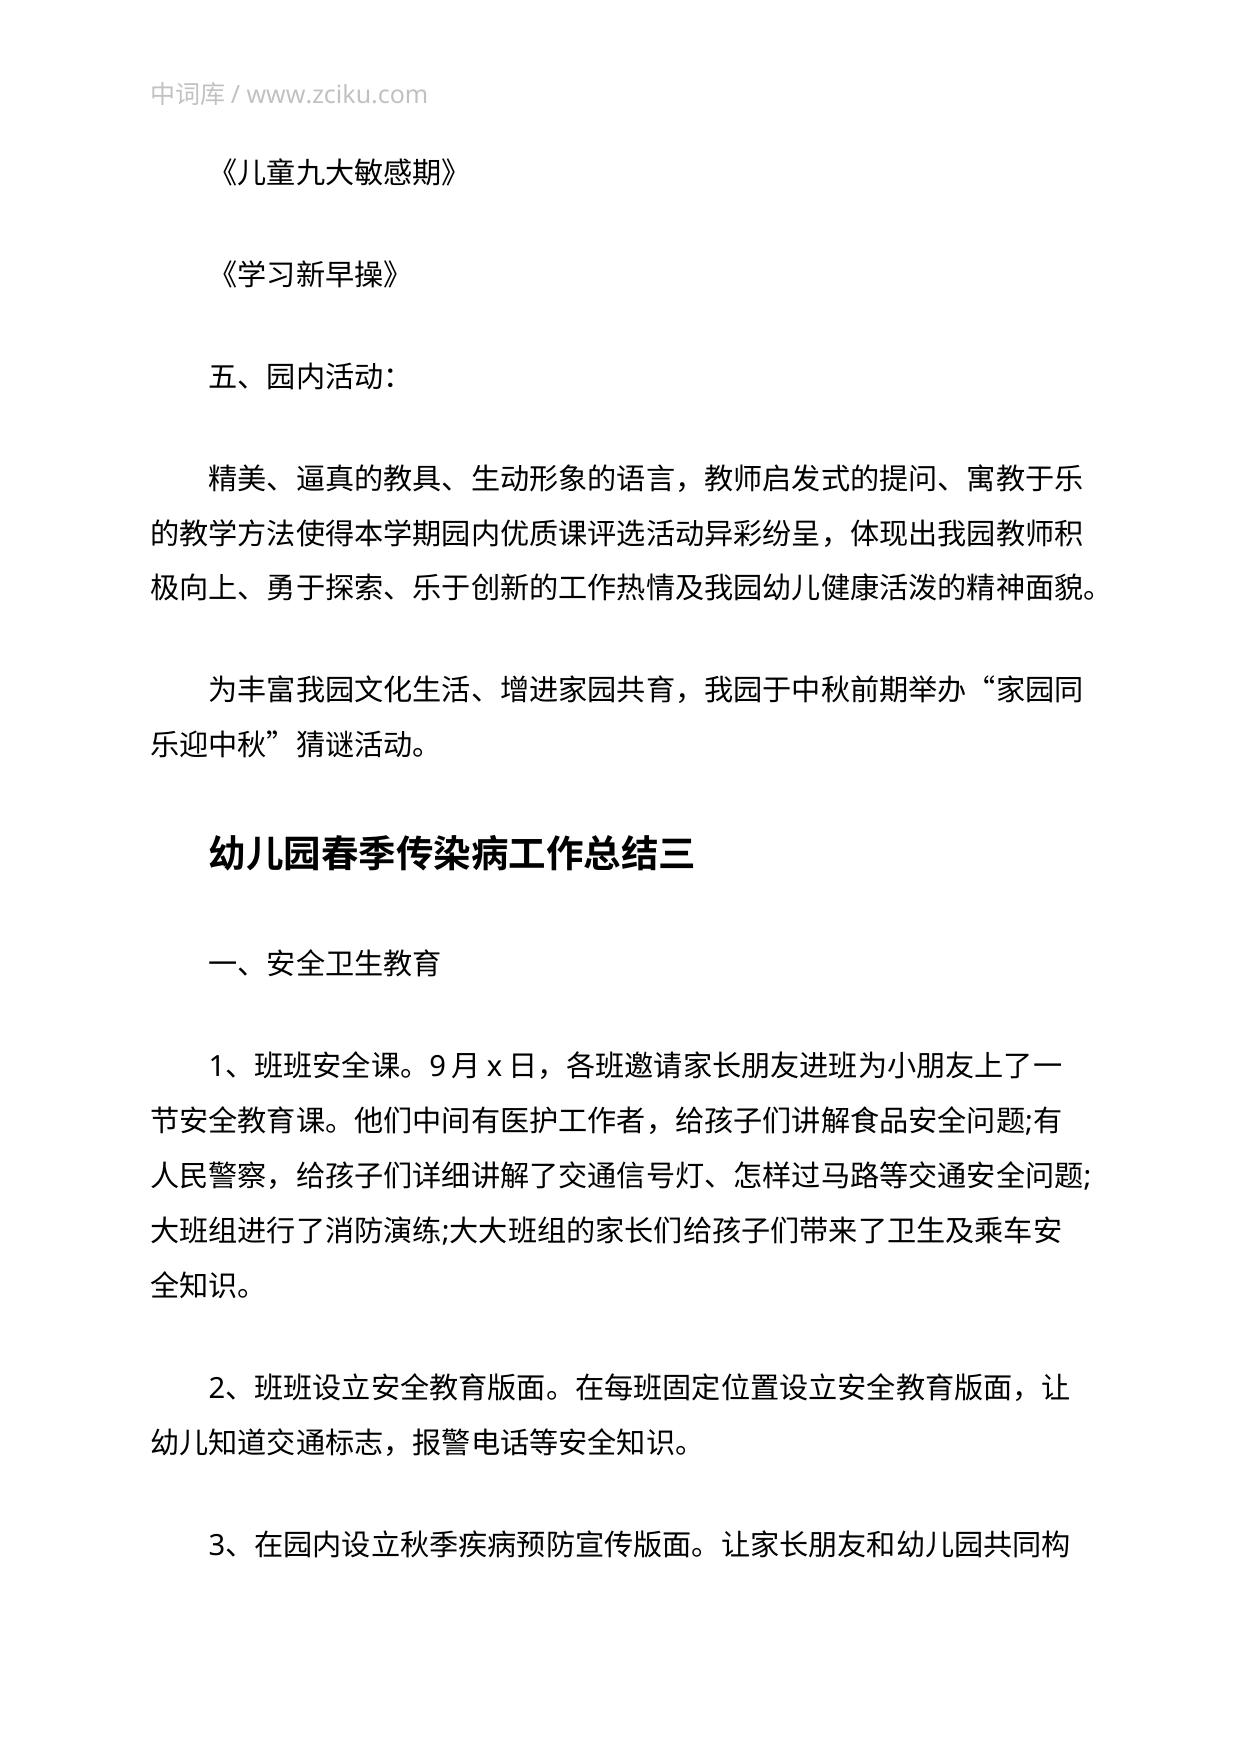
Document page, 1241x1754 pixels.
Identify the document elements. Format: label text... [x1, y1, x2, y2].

text 一、安全卫生教育 [150, 941, 1090, 983]
text 幼儿园春季传染病工作总结三 [150, 823, 1090, 878]
text 《儿童九大敏感期》 [150, 150, 1090, 192]
text 五、园内活动： [150, 353, 1090, 396]
text 1、班班安全课。9月x日，各班邀请家长朋友进班为小朋友上了一节安全教育课。他们中间有医护工作者，给孩子们讲解食品安全问题;有人民警察，给孩子们详细讲解了交通信号灯、怎样过马路等交通安全问题;大班组进行了消防演练;大大班组的家长们给孩子们带来了卫生及乘车安全知识。 [150, 1043, 1090, 1305]
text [150, 1521, 1090, 1564]
text 精美、逼真的教具、生动形象的语言，教师启发式的提问、寓教于乐的教学方法使得本学期园内优质课评选活动异彩纷呈，体现出我园教师积极向上、勇于探索、乐于创新的工作热情及我园幼儿健康活泼的精神面貌。 [150, 455, 1090, 607]
text 为丰富我园文化生活、增进家园共育，我园于中秋前期举办“家园同乐迎中秋”猜谜活动。 [150, 667, 1090, 764]
text 2、班班设立安全教育版面。在每班固定位置设立安全教育版面，让幼儿知道交通标志，报警电话等安全知识。 [150, 1364, 1090, 1462]
text 《学习新早操》 [150, 252, 1090, 294]
